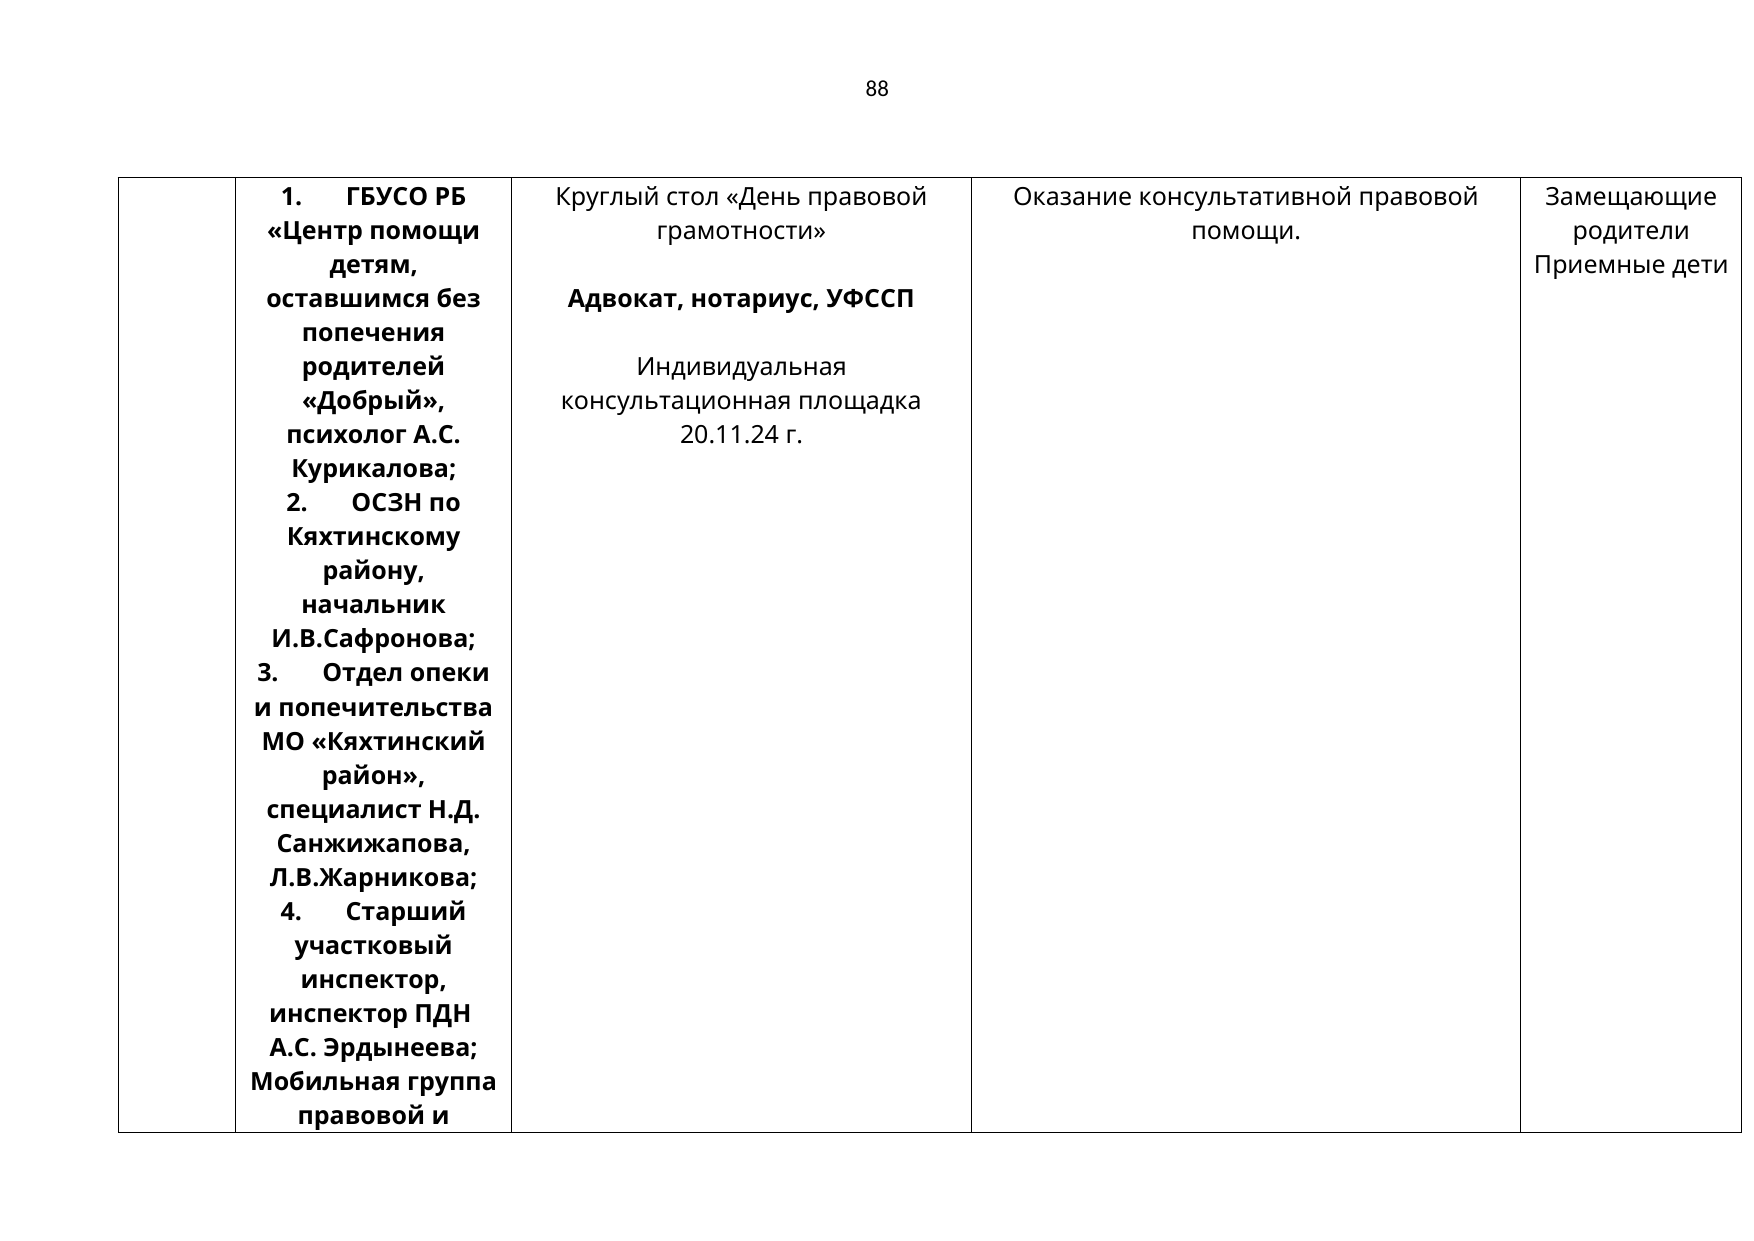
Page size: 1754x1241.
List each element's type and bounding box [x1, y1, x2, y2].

table_cell [236, 178, 511, 1132]
table_cell [972, 178, 1520, 1132]
table_cell [1521, 178, 1741, 1132]
table_cell [512, 178, 971, 1132]
